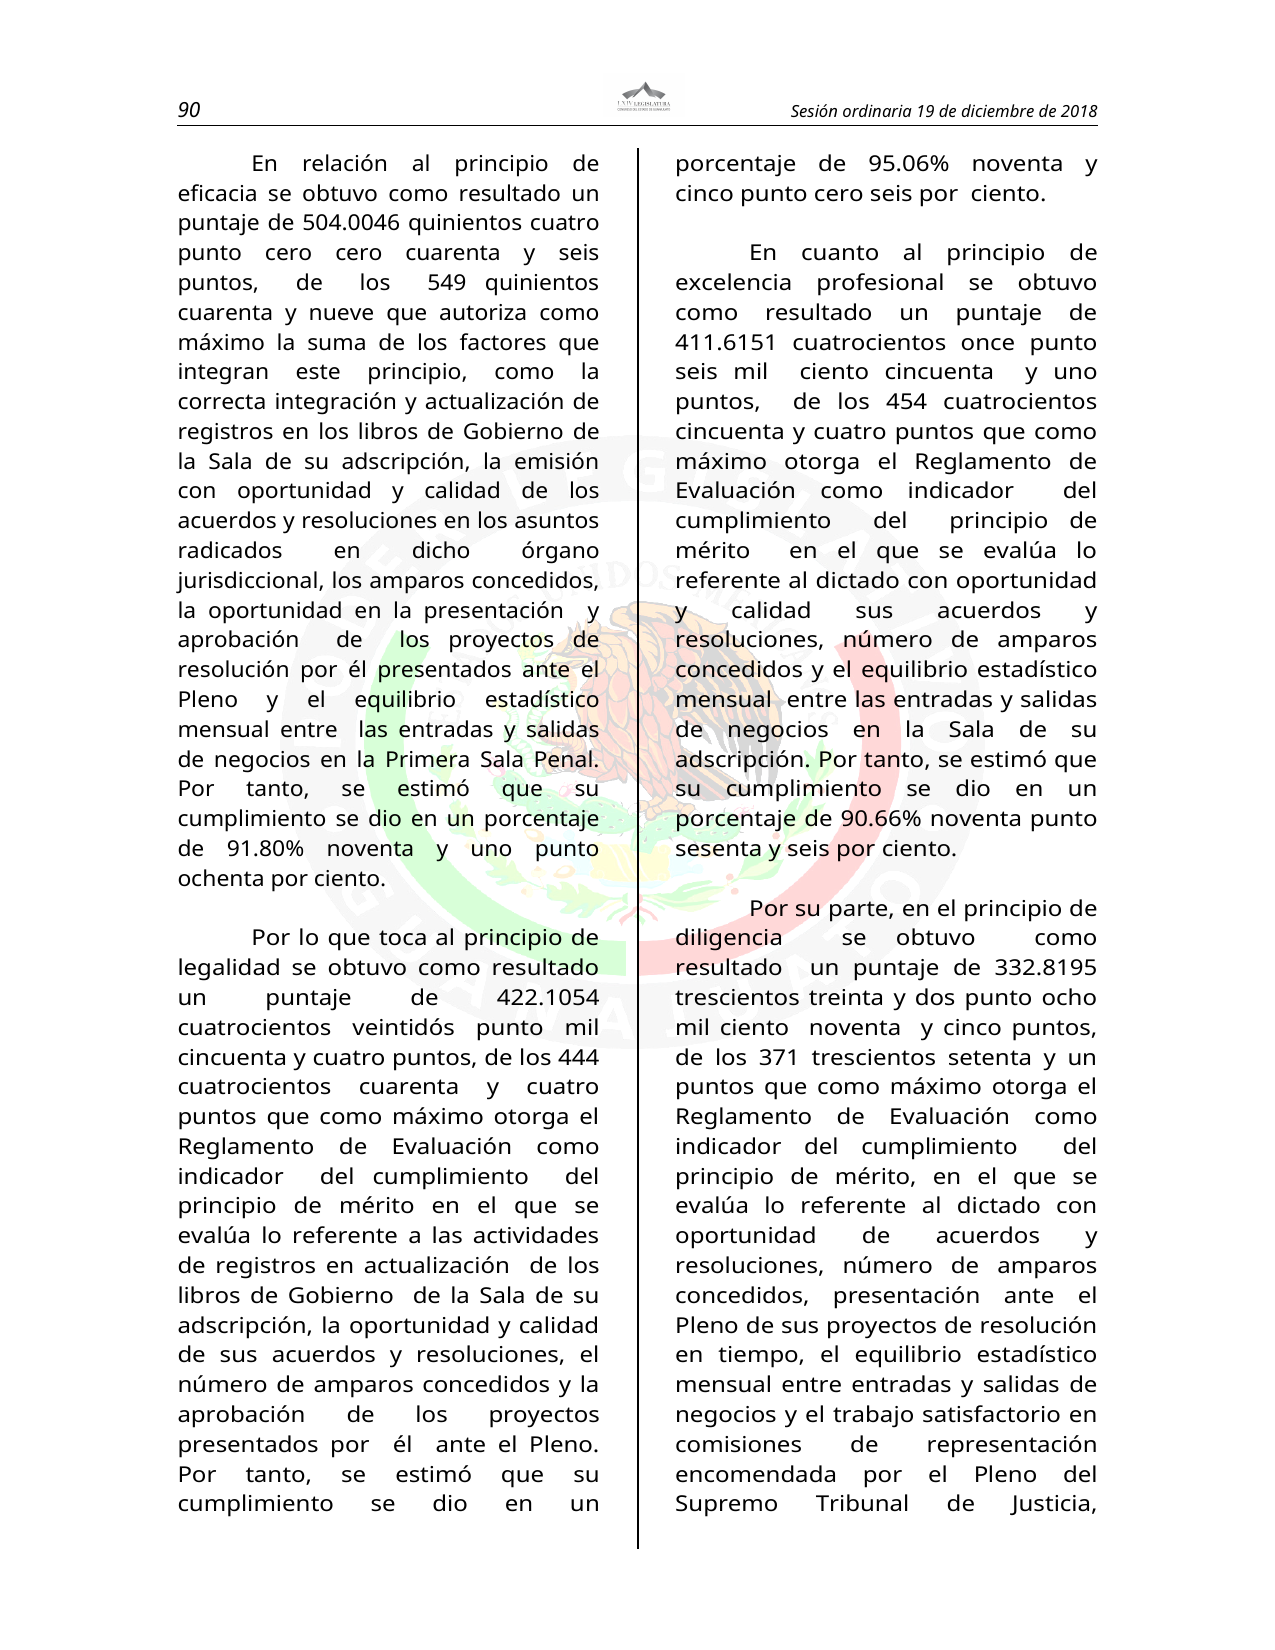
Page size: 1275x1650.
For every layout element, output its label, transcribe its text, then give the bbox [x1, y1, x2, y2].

picture [603, 73, 685, 117]
text En cuanto al principio de excelencia profesional se obtuvo como resultado un puntaje de 411.6151 cuatrocientos once punto seis mil ciento cincuenta y uno puntos, de los 454 cuatrocientos cincuenta y cuatro puntos que como máximo otorga el Reglamento de Evaluación como indicador del cumplimiento del principio de mérito en el que se evalúa lo referente al dictado con oportunidad y calidad sus acuerdos y resoluciones, número de amparos concedidos y el equilibrio estadístico mensual entre las entradas y salidas de negocios en la Sala de su adscripción. Por tanto, se estimó que su cumplimiento se dio en un porcentaje de 90.66% noventa punto sesenta y seis por ciento. [675, 237, 1098, 863]
text Por lo que toca al principio de legalidad se obtuvo como resultado un puntaje de 422.1054 cuatrocientos veintidós punto mil cincuenta y cuatro puntos, de los 444 cuatrocientos cuarenta y cuatro puntos que como máximo otorga el Reglamento de Evaluación como indicador del cumplimiento del principio de mérito en el que se evalúa lo referente a las actividades de registros en actualización de los libros de Gobierno de la Sala de su adscripción, la oportunidad y calidad de sus acuerdos y resoluciones, el número de amparos concedidos y la aprobación de los proyectos presentados por él ante el Pleno. Por tanto, se estimó que su cumplimiento se dio en un porcentaje de 95.06% noventa y cinco punto cero seis por ciento. [177, 922, 600, 1518]
text En relación al principio de eficacia se obtuvo como resultado un puntaje de 504.0046 quinientos cuatro punto cero cero cuarenta y seis puntos, de los 549 quinientos cuarenta y nueve que autoriza como máximo la suma de los factores que integran este principio, como la correcta integración y actualización de registros en los libros de Gobierno de la Sala de su adscripción, la emisión con oportunidad y calidad de los acuerdos y resoluciones en los asuntos radicados en dicho órgano jurisdiccional, los amparos concedidos, la oportunidad en la presentación y aprobación de los proyectos de resolución por él presentados ante el Pleno y el equilibrio estadístico mensual entre las entradas y salidas de negocios en la Primera Sala Penal. Por tanto, se estimó que su cumplimiento se dio en un porcentaje de 91.80% noventa y uno punto ochenta por ciento. [177, 148, 600, 892]
